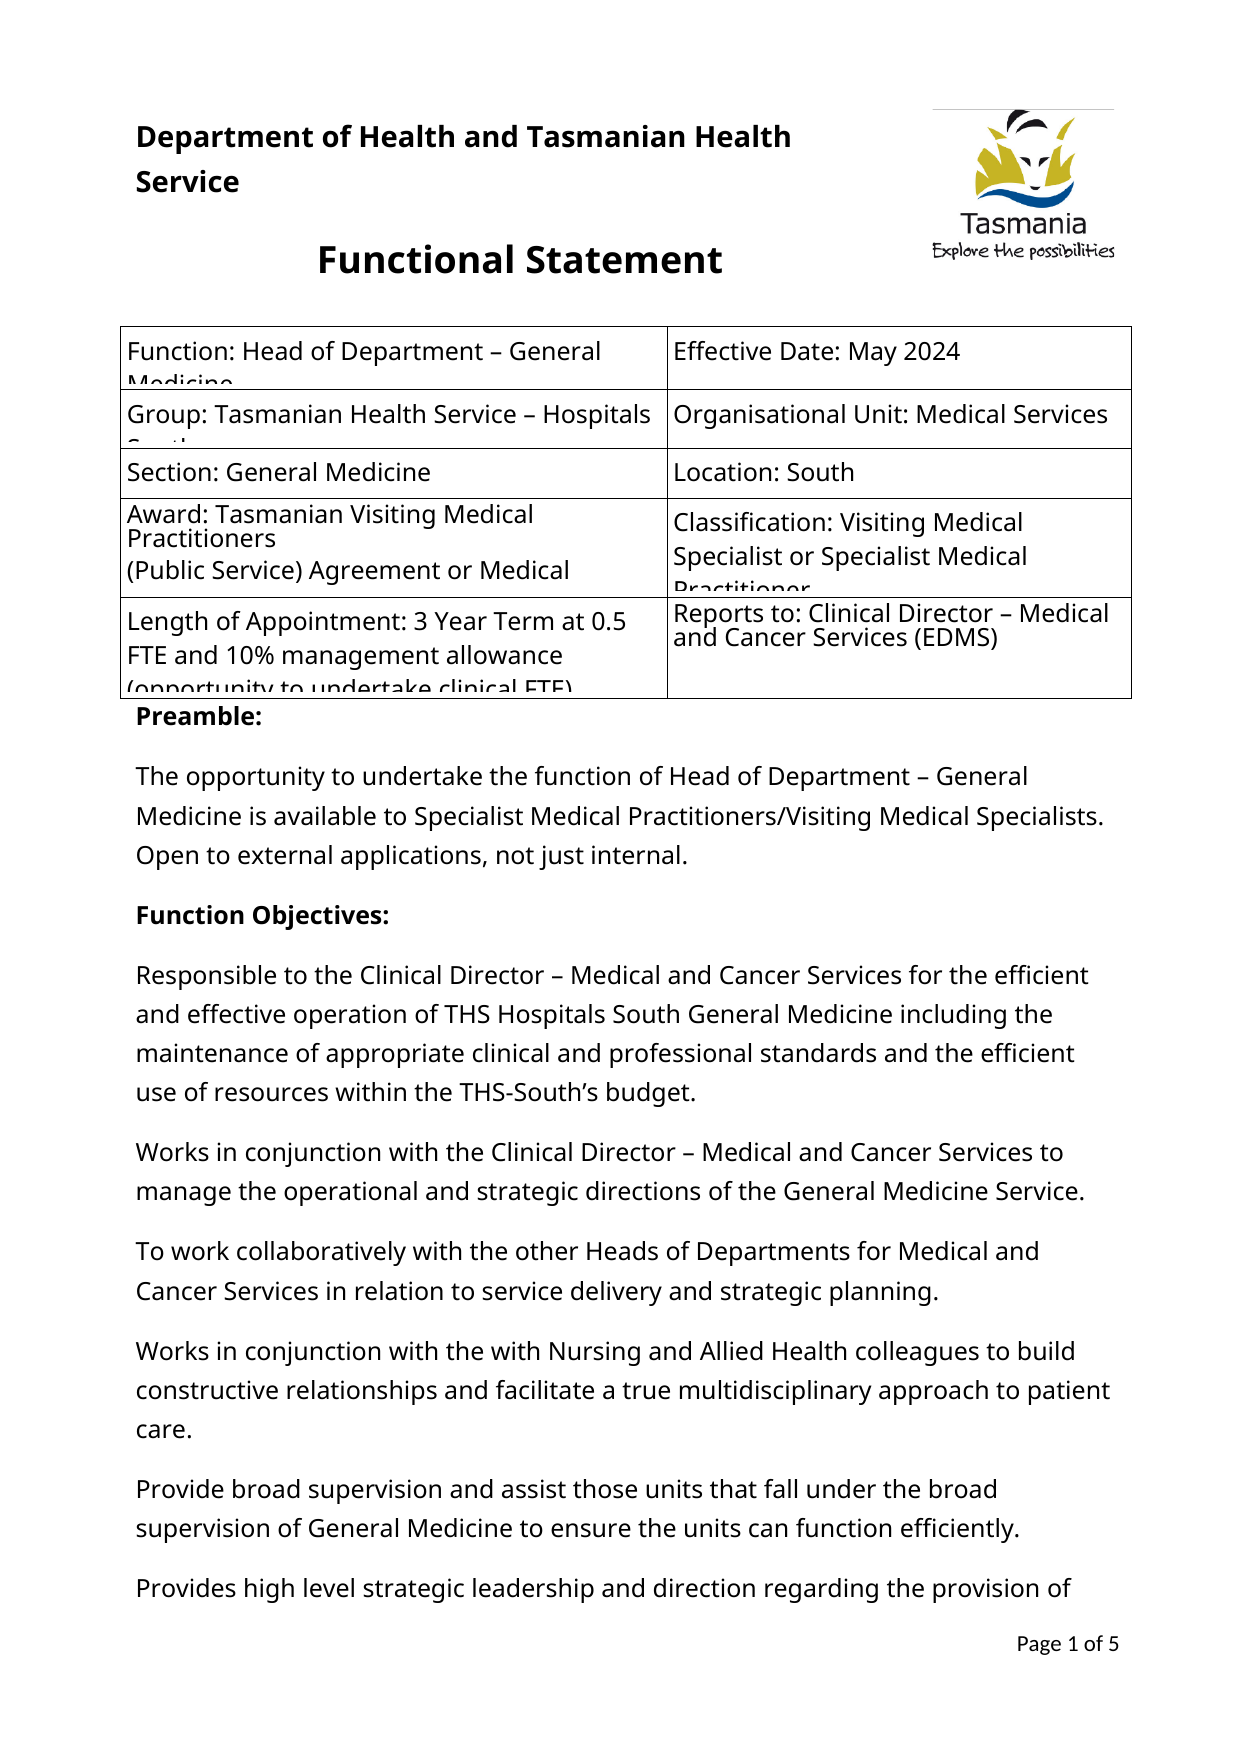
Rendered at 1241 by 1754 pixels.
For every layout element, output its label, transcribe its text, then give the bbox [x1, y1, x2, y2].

table_header Function: Head of Department – General Medicine [121, 327, 667, 389]
text Works in conjunction with the Clinical Director – Medical and Cancer Services to manage the operational and strategic directions of the General Medicine Service. [135, 1135, 1119, 1208]
table_cell Location: South [668, 449, 1131, 498]
table_cell Organisational Unit: Medical Services [668, 390, 1131, 448]
table_header Effective Date: May 2024 [668, 327, 1131, 389]
text Provide broad supervision and assist those units that fall under the broad supervision of General Medicine to ensure the units can function efficiently. [135, 1471, 1119, 1545]
text The opportunity to undertake the function of Head of Department – General Medicine is available to Specialist Medical Practitioners/Visiting Medical Specialists. Open to external applications, not just internal. [135, 759, 1119, 871]
table_cell Group: Tasmanian Health Service – Hospitals South [121, 390, 667, 448]
table_cell Reports to: Clinical Director – Medical and Cancer Services (EDMS) [668, 598, 1131, 698]
text Functional Statement [313, 236, 727, 283]
picture [932, 109, 1115, 260]
text Works in conjunction with the with Nursing and Allied Health colleagues to build constructive relationships and facilitate a true multidisciplinary approach to patient care. [135, 1333, 1119, 1446]
table_cell Classification: Visiting Medical Specialist or Specialist Medical Practitioner [668, 499, 1131, 597]
text Department of Health and Tasmanian Health Service [135, 117, 894, 201]
table_cell Length of Appointment: 3 Year Term at 0.5 FTE and 10% management allowance (opportunity to undertake clinical FTE) [121, 598, 667, 698]
table_cell Award: Tasmanian Visiting Medical Practitioners (Public Service) Agreement or Medical Practitioners (Tasmanian State Service) Agreement 2022 [121, 499, 667, 597]
text To work collaboratively with the other Heads of Departments for Medical and Cancer Services in relation to service delivery and strategic planning. [135, 1234, 1119, 1307]
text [135, 1571, 1115, 1605]
text Preamble: [135, 699, 1119, 733]
text Function Objectives: [135, 897, 1119, 931]
table_cell Section: General Medicine [121, 449, 667, 498]
text Responsible to the Clinical Director – Medical and Cancer Services for the efficient and effective operation of THS Hospitals South General Medicine including the maintenance of appropriate clinical and professional standards and the efficient use of resources within the THS-South’s budget. [135, 957, 1119, 1109]
